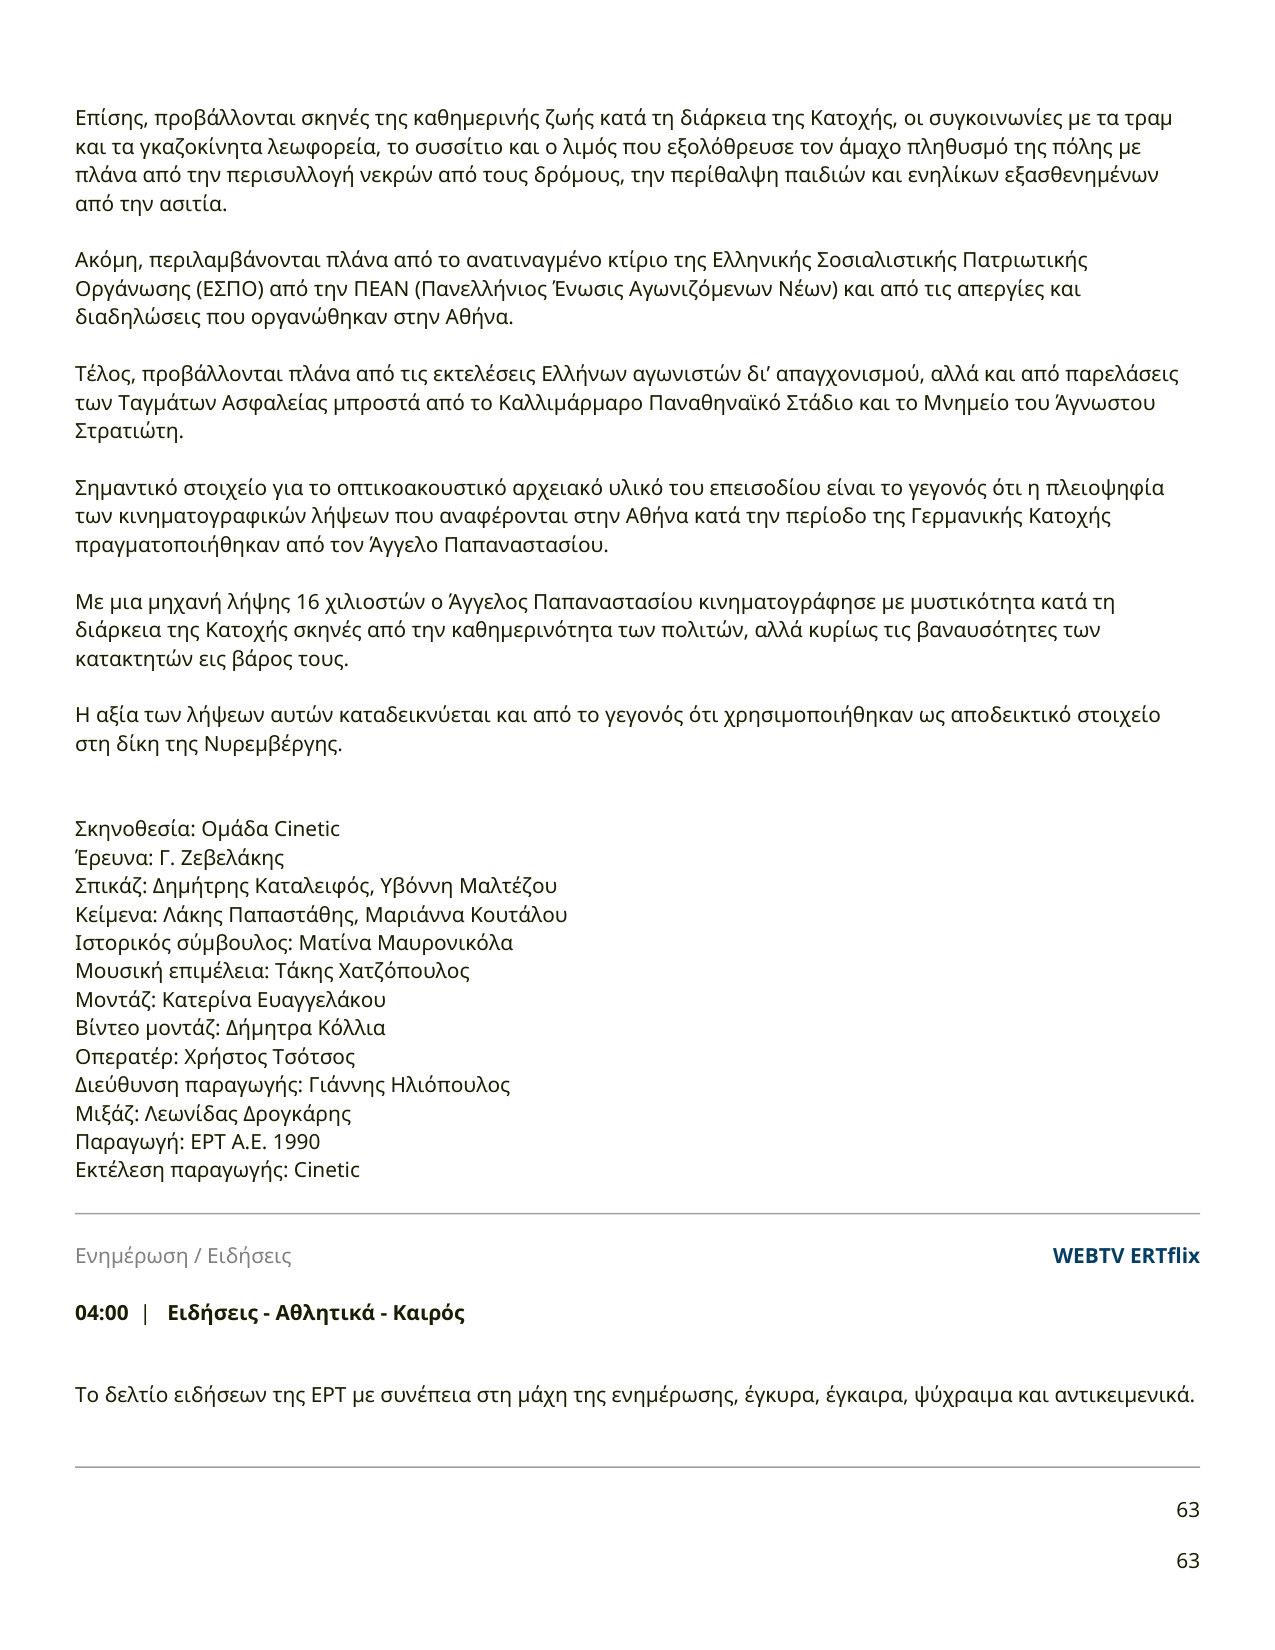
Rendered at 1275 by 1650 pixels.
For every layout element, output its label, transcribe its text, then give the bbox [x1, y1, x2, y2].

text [75, 75, 1200, 757]
text Το δελτίο ειδήσεων της ΕΡΤ με συνέπεια στη μάχη της ενημέρωσης, έγκυρα, έγκαιρα, ψύχραιμα και αντικειμενικά. [75, 1381, 1200, 1409]
text 04:00 | Ειδήσεις - Αθλητικά - Καιρός [75, 1270, 1200, 1356]
table_header WEBTV ERTflix [638, 1242, 1200, 1270]
table_header Ενημέρωση / Ειδήσεις [75, 1242, 637, 1270]
text Σκηνοθεσία: Ομάδα Cinetic Έρευνα: Γ. Ζεβελάκης Σπικάζ: Δημήτρης Καταλειφός, Υβόννη Μαλτέζου Κείμενα: Λάκης Παπαστάθης, Μαριάννα Κουτάλου Ιστορικός σύμβουλος: Ματίνα Μαυρονικόλα Μουσική επιμέλεια: Τάκης Χατζόπουλος Μοντάζ: Κατερίνα Ευαγγελάκου Βίντεο μοντάζ: Δήμητρα Κόλλια Οπερατέρ: Χρήστος Τσότσος Διεύθυνση παραγωγής: Γιάννης Ηλιόπουλος Μιξάζ: Λεωνίδας Δρογκάρης Παραγωγή: ΕΡΤ Α.Ε. 1990 Εκτέλεση παραγωγής: Cinetic [75, 757, 1200, 1212]
